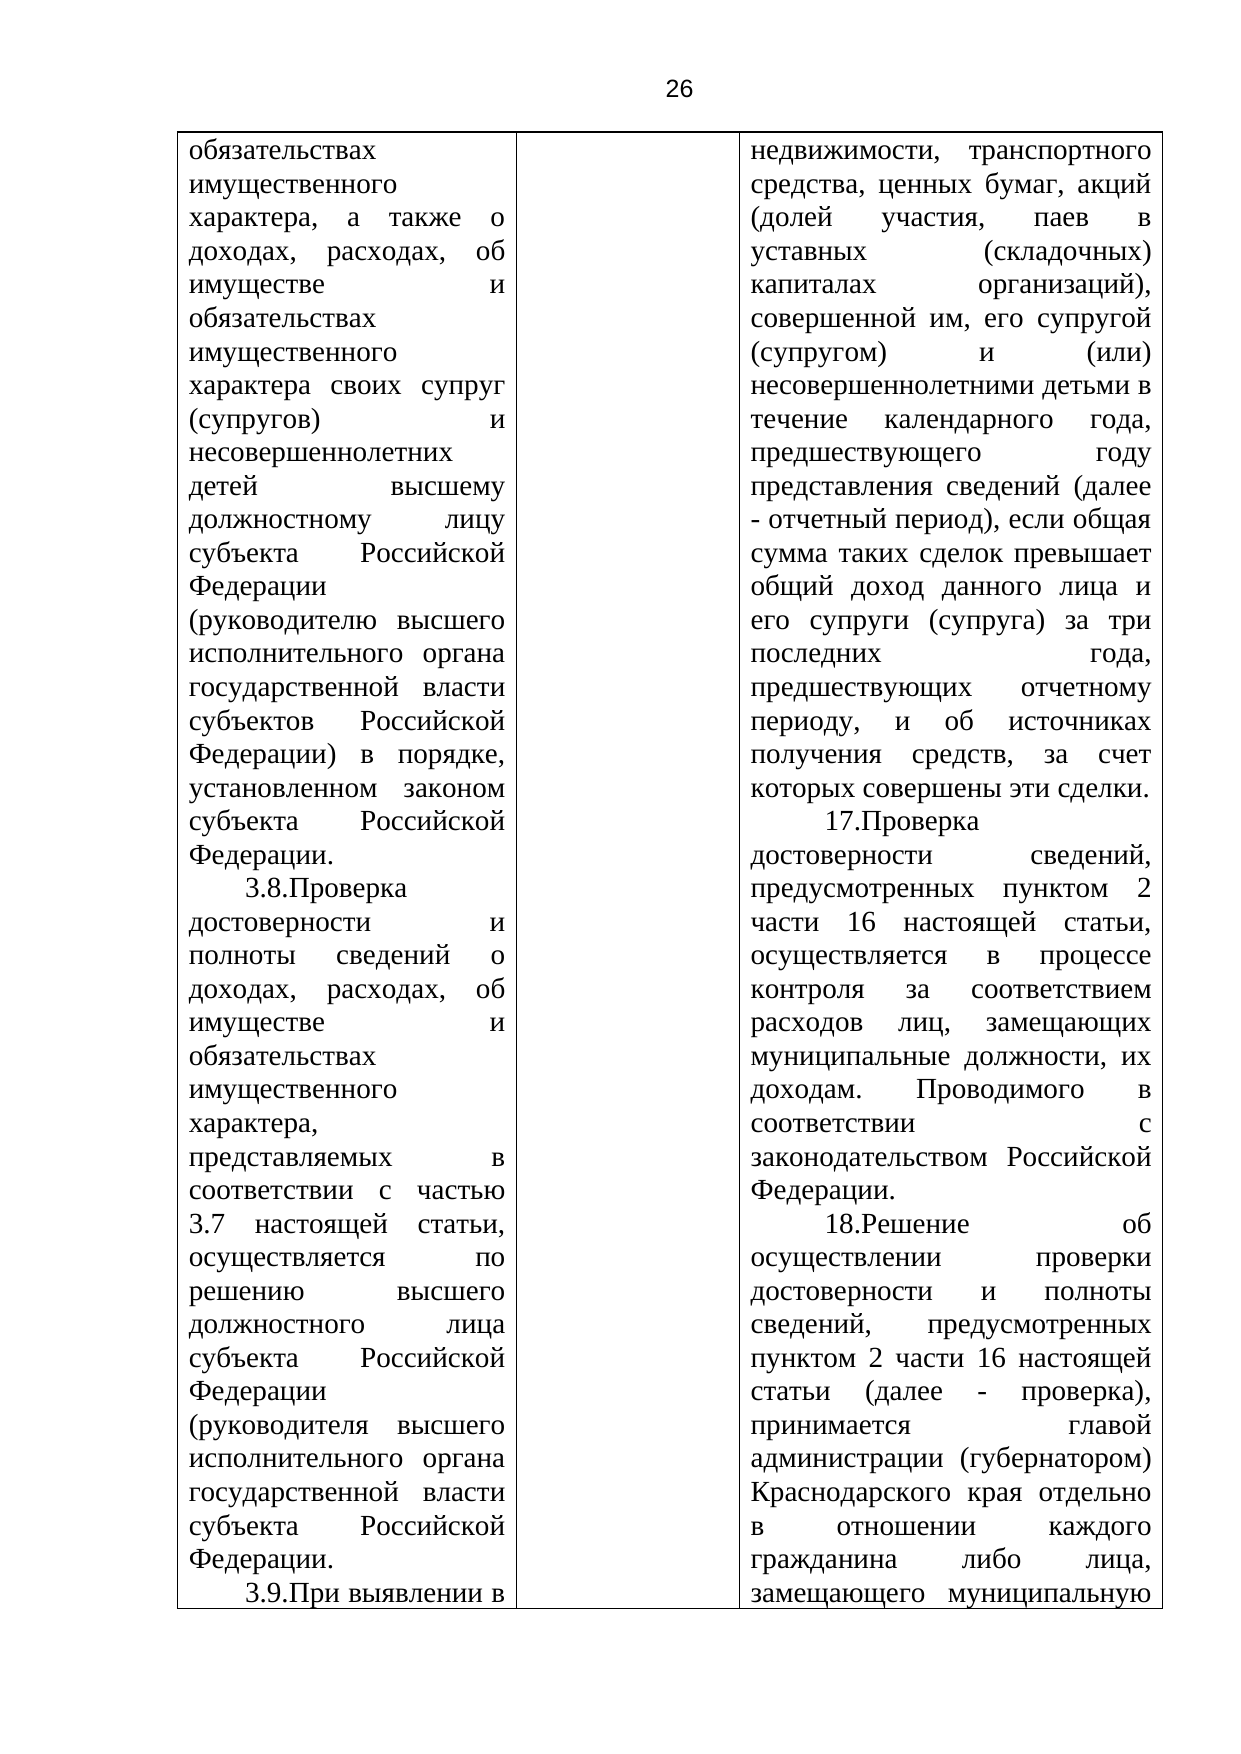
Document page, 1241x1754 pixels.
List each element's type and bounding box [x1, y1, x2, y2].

table_cell [517, 133, 739, 1608]
table_cell [178, 133, 516, 1608]
table_cell [740, 133, 1162, 1608]
